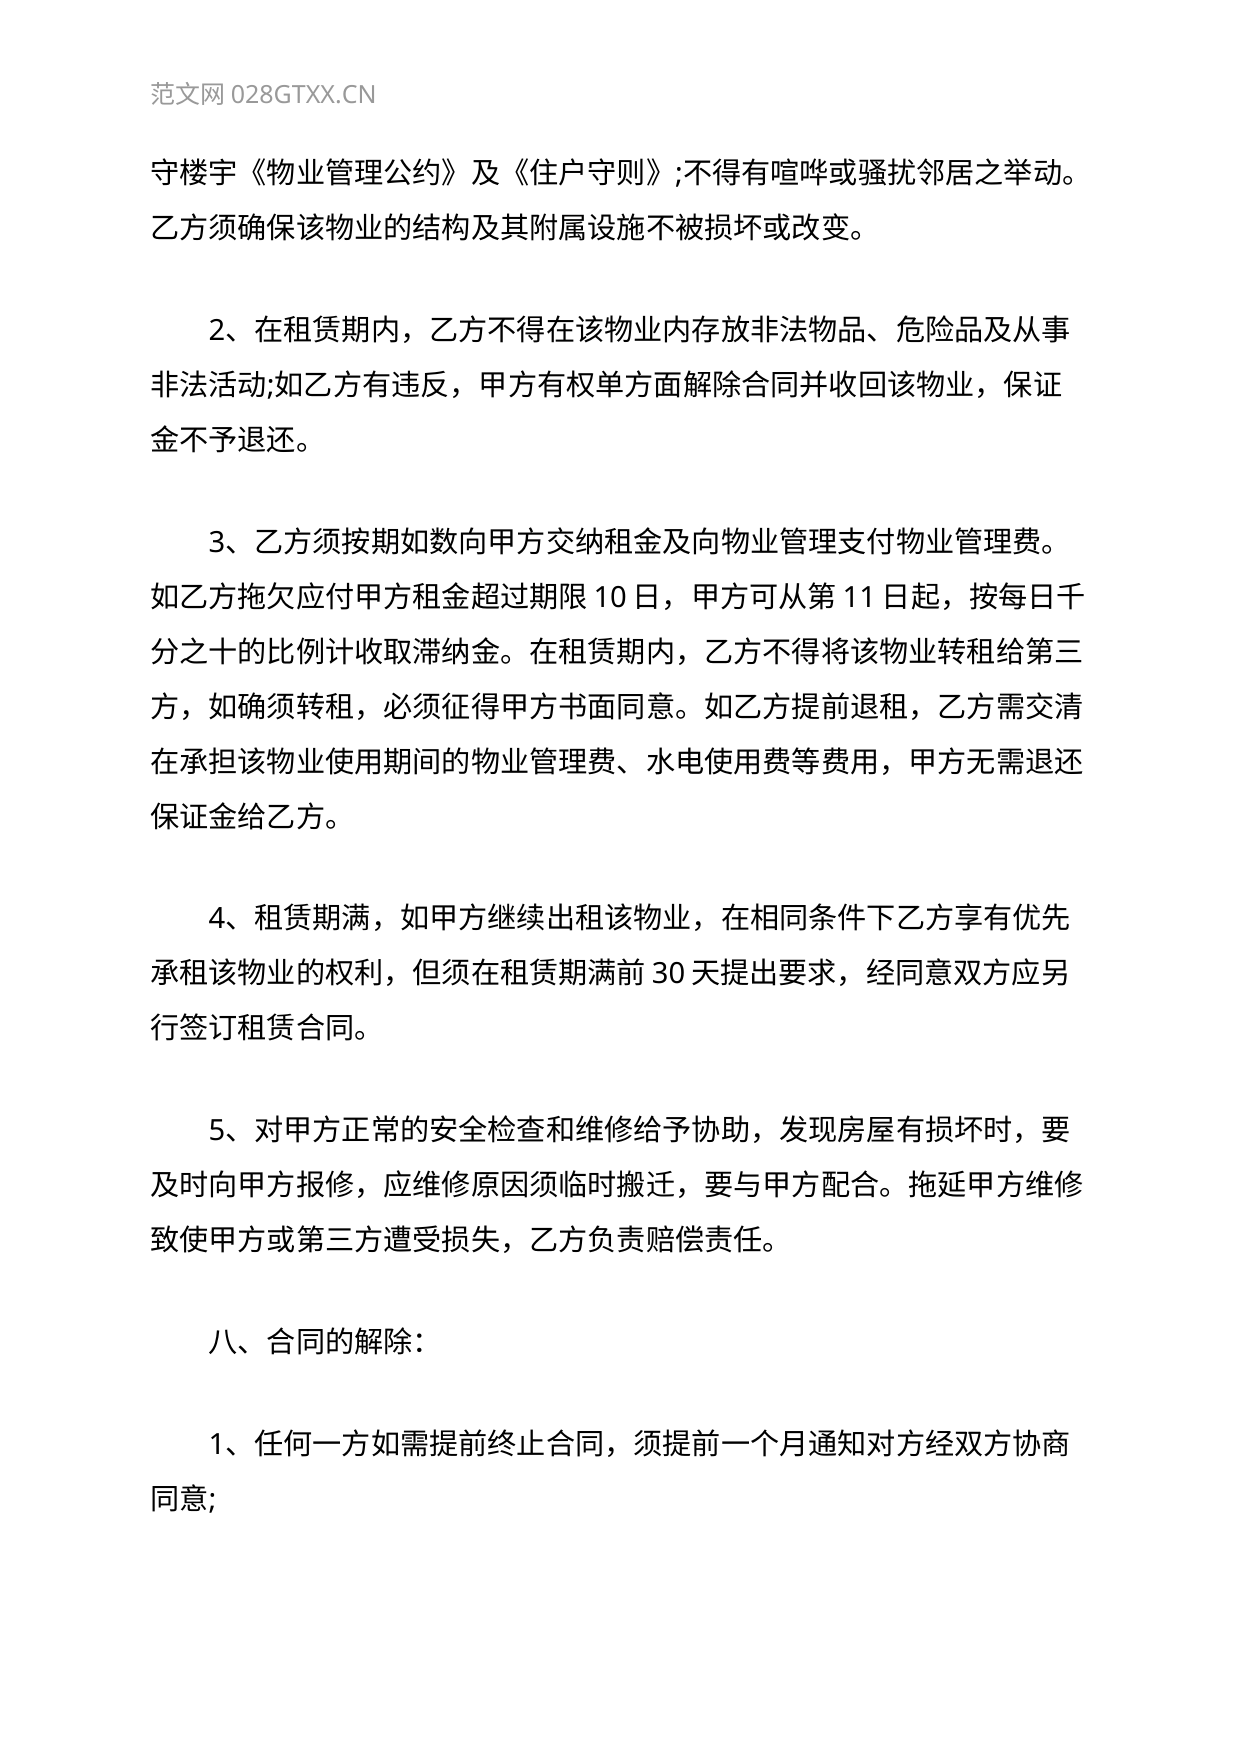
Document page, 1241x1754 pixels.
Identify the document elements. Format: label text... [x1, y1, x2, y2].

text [150, 150, 1090, 247]
text 5、对甲方正常的安全检查和维修给予协助，发现房屋有损坏时，要及时向甲方报修，应维修原因须临时搬迁，要与甲方配合。拖延甲方维修致使甲方或第三方遭受损失，乙方负责赔偿责任。 [150, 1107, 1090, 1259]
text 3、乙方须按期如数向甲方交纳租金及向物业管理支付物业管理费。如乙方拖欠应付甲方租金超过期限10日，甲方可从第11日起，按每日千分之十的比例计收取滞纳金。在租赁期内，乙方不得将该物业转租给第三方，如确须转租，必须征得甲方书面同意。如乙方提前退租，乙方需交清在承担该物业使用期间的物业管理费、水电使用费等费用，甲方无需退还保证金给乙方。 [150, 518, 1090, 836]
text 2、在租赁期内，乙方不得在该物业内存放非法物品、危险品及从事非法活动;如乙方有违反，甲方有权单方面解除合同并收回该物业，保证金不予退还。 [150, 307, 1090, 459]
text 4、租赁期满，如甲方继续出租该物业，在相同条件下乙方享有优先承租该物业的权利，但须在租赁期满前30天提出要求，经同意双方应另行签订租赁合同。 [150, 895, 1090, 1047]
text 1、任何一方如需提前终止合同，须提前一个月通知对方经双方协商同意; [150, 1420, 1090, 1518]
text 八、合同的解除： [150, 1318, 1090, 1361]
